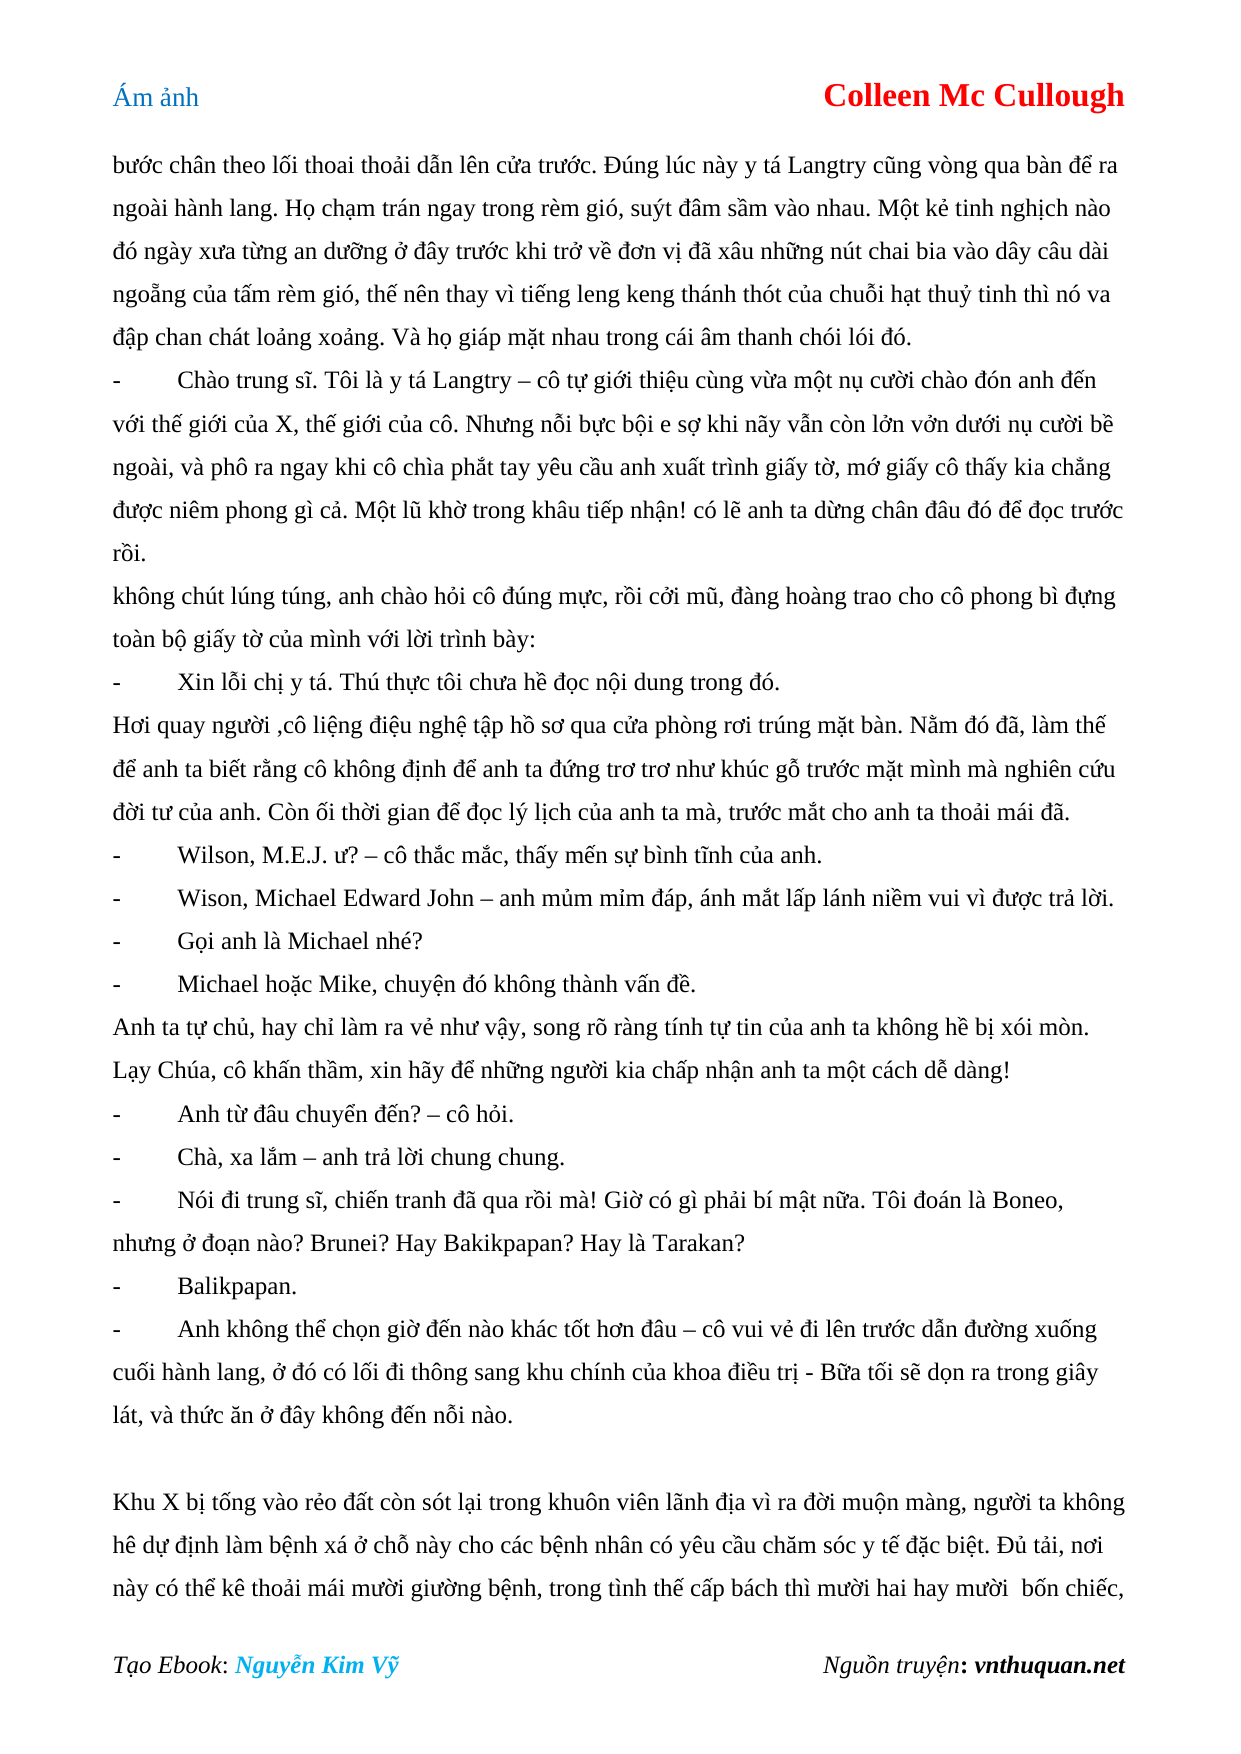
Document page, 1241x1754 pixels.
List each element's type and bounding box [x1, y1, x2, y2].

text [112, 150, 1128, 1602]
